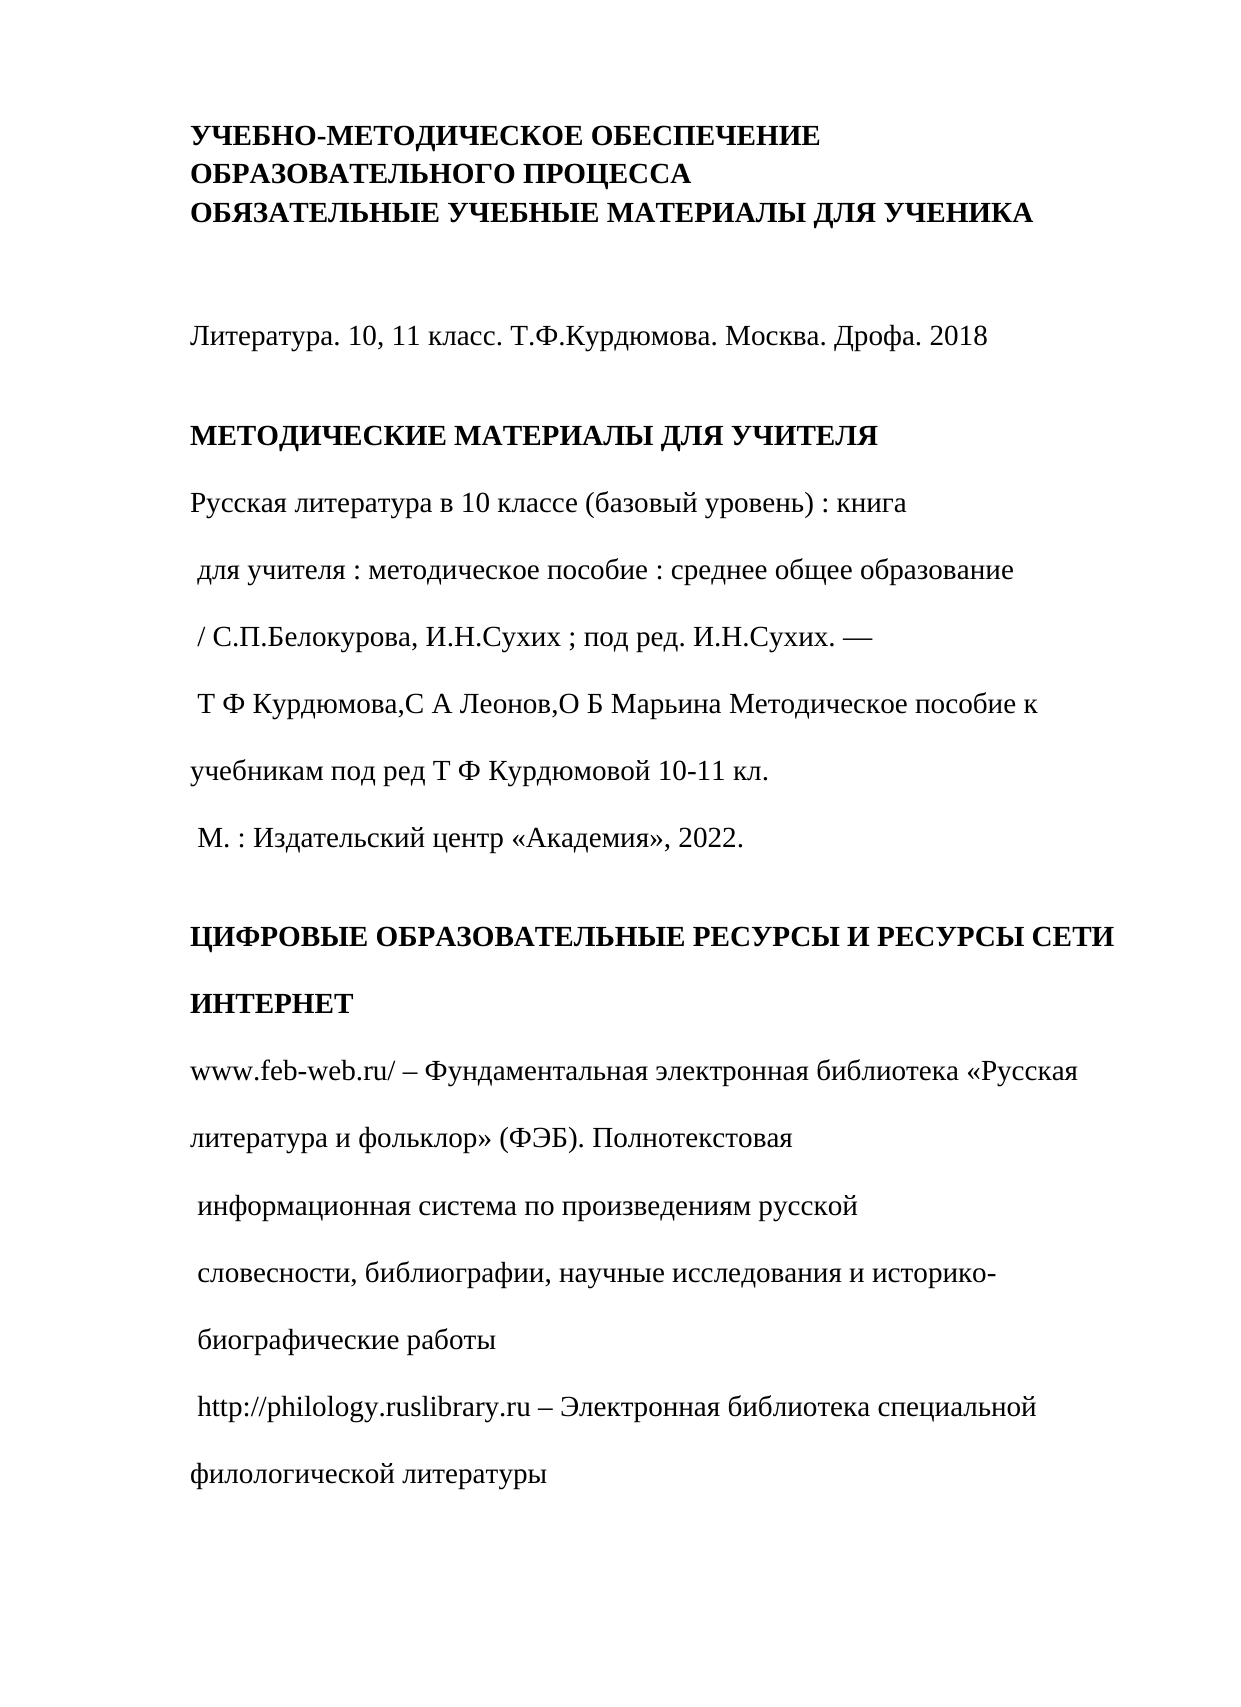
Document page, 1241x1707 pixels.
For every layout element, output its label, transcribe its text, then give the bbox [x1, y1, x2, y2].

text Русская литература в 10 классе (базовый уровень) : книга для учителя : методическое пособие : среднее общее образование / С.П.Белокурова, И.Н.Сухих ; под ред. И.Н.Сухих. — Т Ф Курдюмова,С А Леонов,О Б Марьина Методическое пособие к учебникам под ред Т Ф Курдюмовой 10-11 кл. М. : Издательский центр «Академия», 2022. [190, 485, 1152, 854]
text Литература. 10, 11 класс. Т.Ф.Курдюмова. Москва. Дрофа. 2018 [190, 318, 1152, 352]
text ЦИФРОВЫЕ ОБРАЗОВАТЕЛЬНЫЕ РЕСУРСЫ И РЕСУРСЫ СЕТИ ИНТЕРНЕТ [190, 919, 1152, 1020]
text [190, 1053, 1152, 1557]
text МЕТОДИЧЕСКИЕ МАТЕРИАЛЫ ДЛЯ УЧИТЕЛЯ [190, 418, 1152, 451]
text ОБЯЗАТЕЛЬНЫЕ УЧЕБНЫЕ МАТЕРИАЛЫ ДЛЯ УЧЕНИКА [190, 195, 1152, 229]
text УЧЕБНО-МЕТОДИЧЕСКОЕ ОБЕСПЕЧЕНИЕ ОБРАЗОВАТЕЛЬНОГО ПРОЦЕССА [190, 118, 1152, 190]
